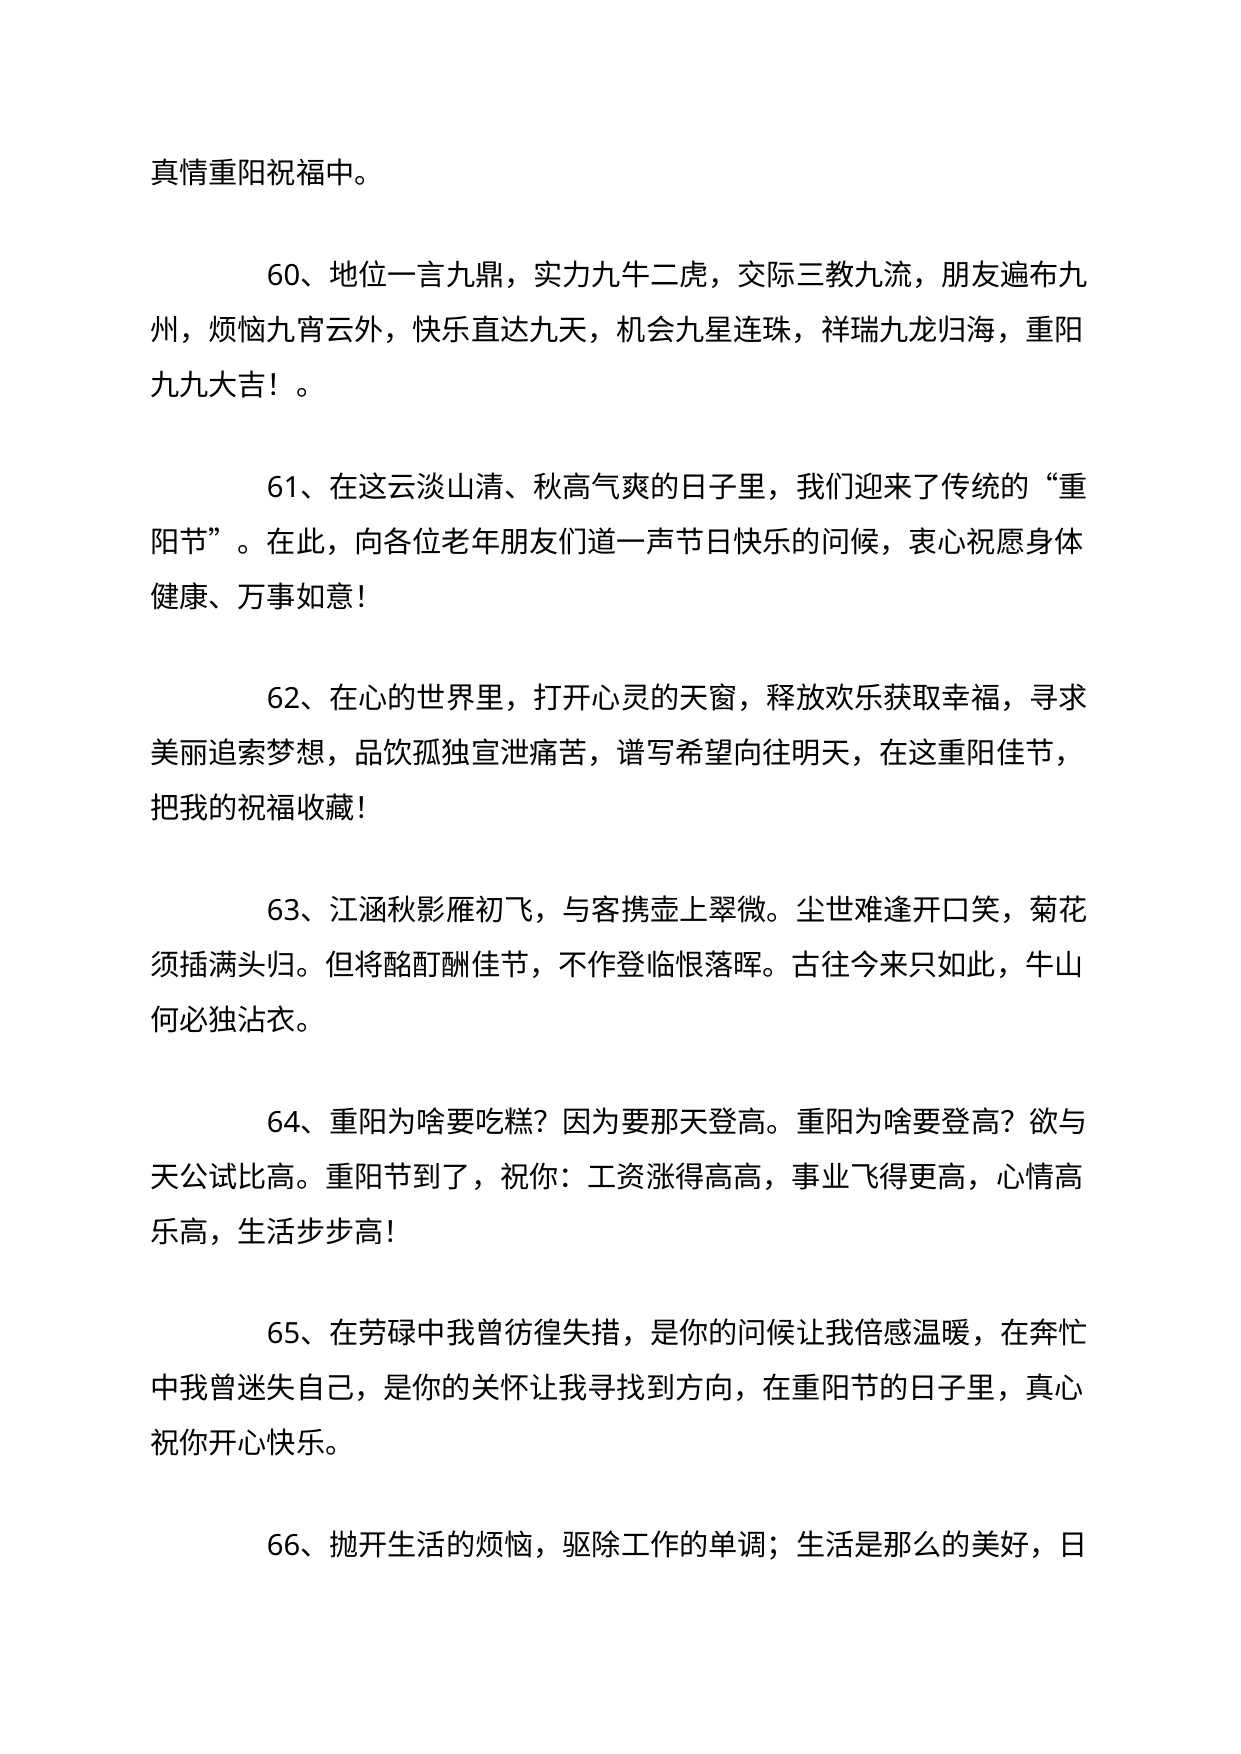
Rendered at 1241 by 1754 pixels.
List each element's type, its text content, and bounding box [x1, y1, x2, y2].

text 62、在心的世界里，打开心灵的天窗，释放欢乐获取幸福，寻求美丽追索梦想，品饮孤独宣泄痛苦，谱写希望向往明天，在这重阳佳节，把我的祝福收藏！ [150, 675, 1090, 827]
text 65、在劳碌中我曾彷徨失措，是你的问候让我倍感温暖，在奔忙中我曾迷失自己，是你的关怀让我寻找到方向，在重阳节的日子里，真心祝你开心快乐。 [150, 1310, 1090, 1462]
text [150, 150, 1090, 192]
text 60、地位一言九鼎，实力九牛二虎，交际三教九流，朋友遍布九州，烦恼九宵云外，快乐直达九天，机会九星连珠，祥瑞九龙归海，重阳九九大吉！。 [150, 252, 1090, 404]
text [150, 1522, 1090, 1564]
text 63、江涵秋影雁初飞，与客携壶上翠微。尘世难逢开口笑，菊花须插满头归。但将酩酊酬佳节，不作登临恨落晖。古往今来只如此，牛山何必独沾衣。 [150, 887, 1090, 1039]
text 64、重阳为啥要吃糕？因为要那天登高。重阳为啥要登高？欲与天公试比高。重阳节到了，祝你：工资涨得高高，事业飞得更高，心情高乐高，生活步步高！ [150, 1098, 1090, 1251]
text 61、在这云淡山清、秋高气爽的日子里，我们迎来了传统的“重阳节”。在此，向各位老年朋友们道一声节日快乐的问候，衷心祝愿身体健康、万事如意！ [150, 463, 1090, 616]
